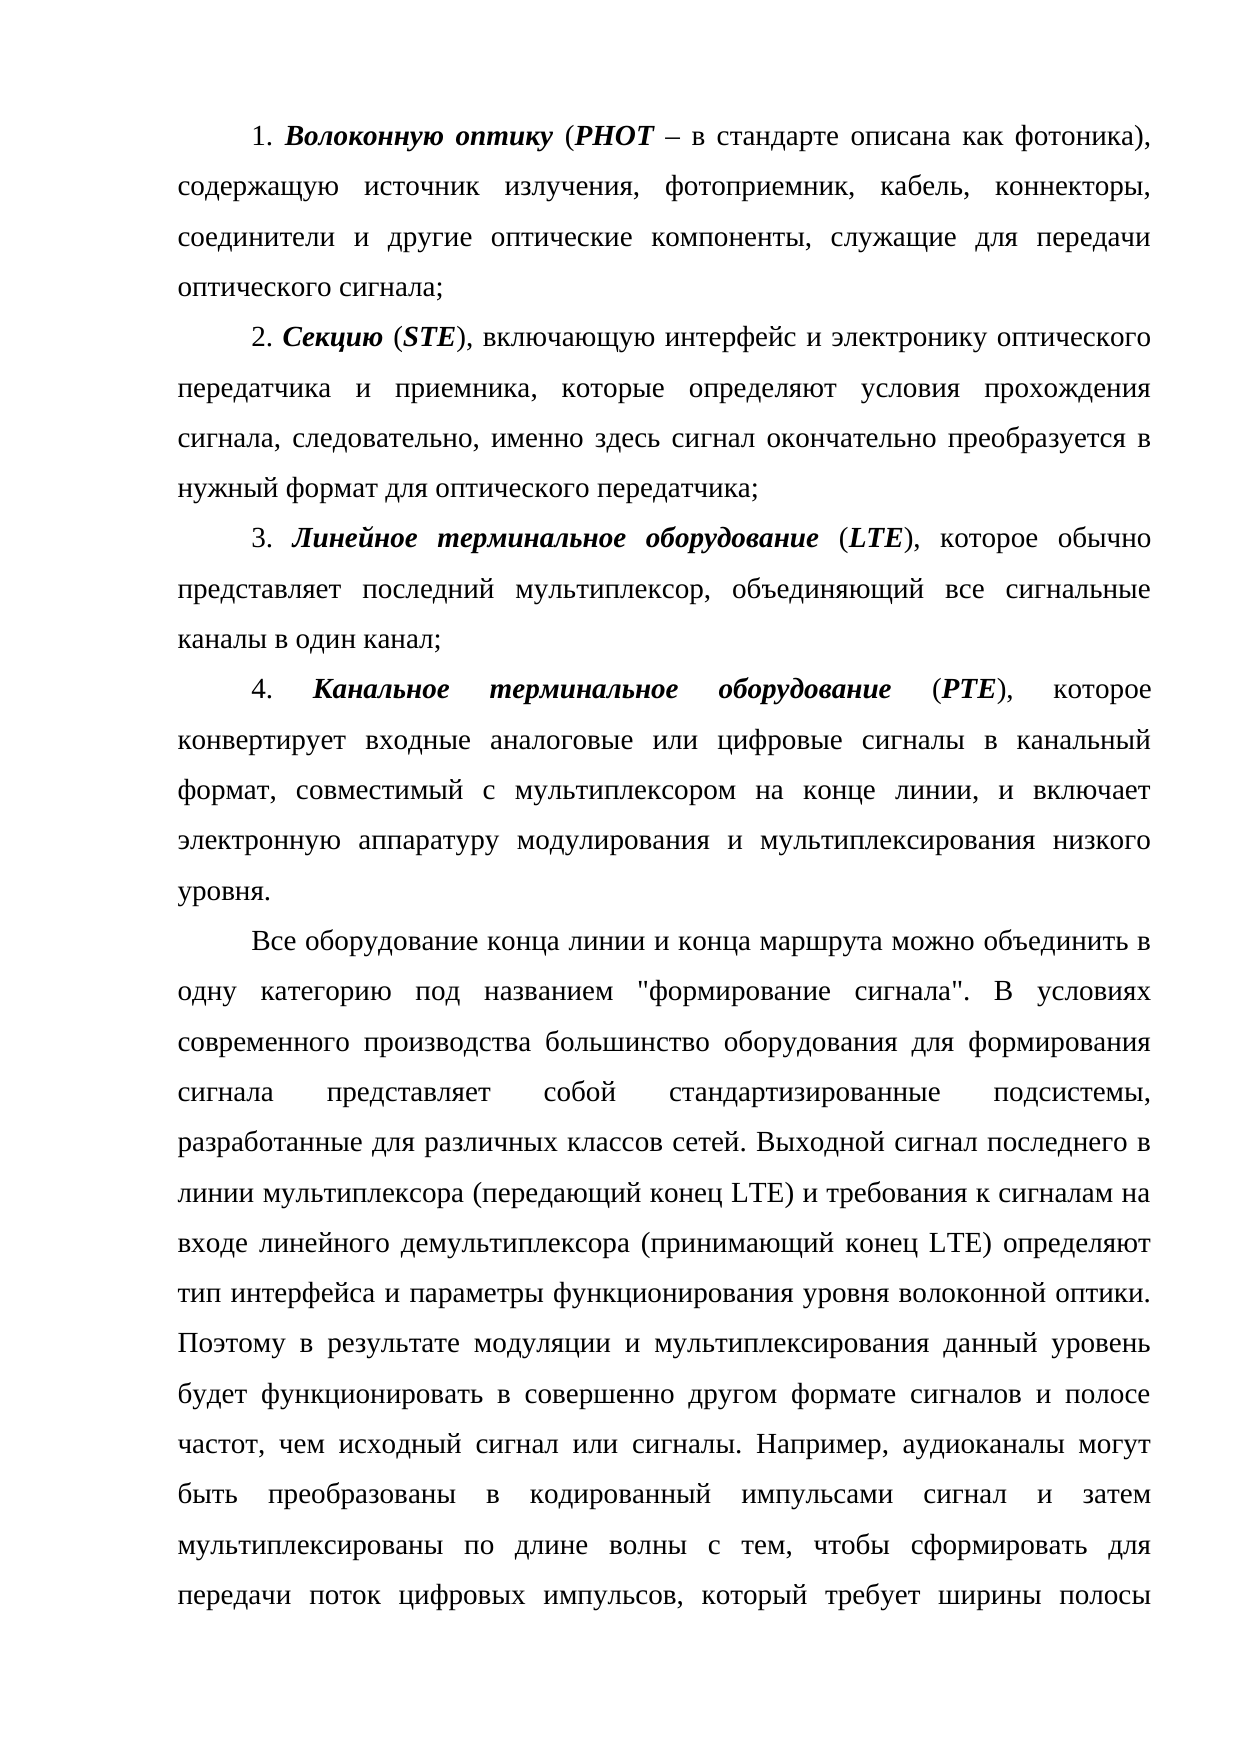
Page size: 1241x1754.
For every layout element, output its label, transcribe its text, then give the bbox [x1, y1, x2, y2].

text 4. Канальное терминальное оборудование (РТЕ), которое конвертирует входные аналоговые или цифровые сигналы в канальный формат, совместимый с мультиплексором на конце линии, и включает электронную аппаратуру модулирования и мультиплексирования низкого уровня. [177, 672, 1152, 906]
text 1. Волоконную оптику (PHOT – в стандарте описана как фотоника), содержащую источник излучения, фотоприемник, кабель, коннекторы, соединители и другие оптические компоненты, служащие для передачи оптического сигнала; [177, 118, 1152, 303]
text 3. Линейное терминальное оборудование (LTE), которое обычно представляет последний мультиплексор, объединяющий все сигнальные каналы в один канал; [177, 521, 1152, 655]
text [177, 923, 1152, 1611]
text 2. Секцию (STE), включающую интерфейс и электронику оптического передатчика и приемника, которые определяют условия прохождения сигнала, следовательно, именно здесь сигнал окончательно преобразуется в нужный формат для оптического передатчика; [177, 319, 1152, 504]
